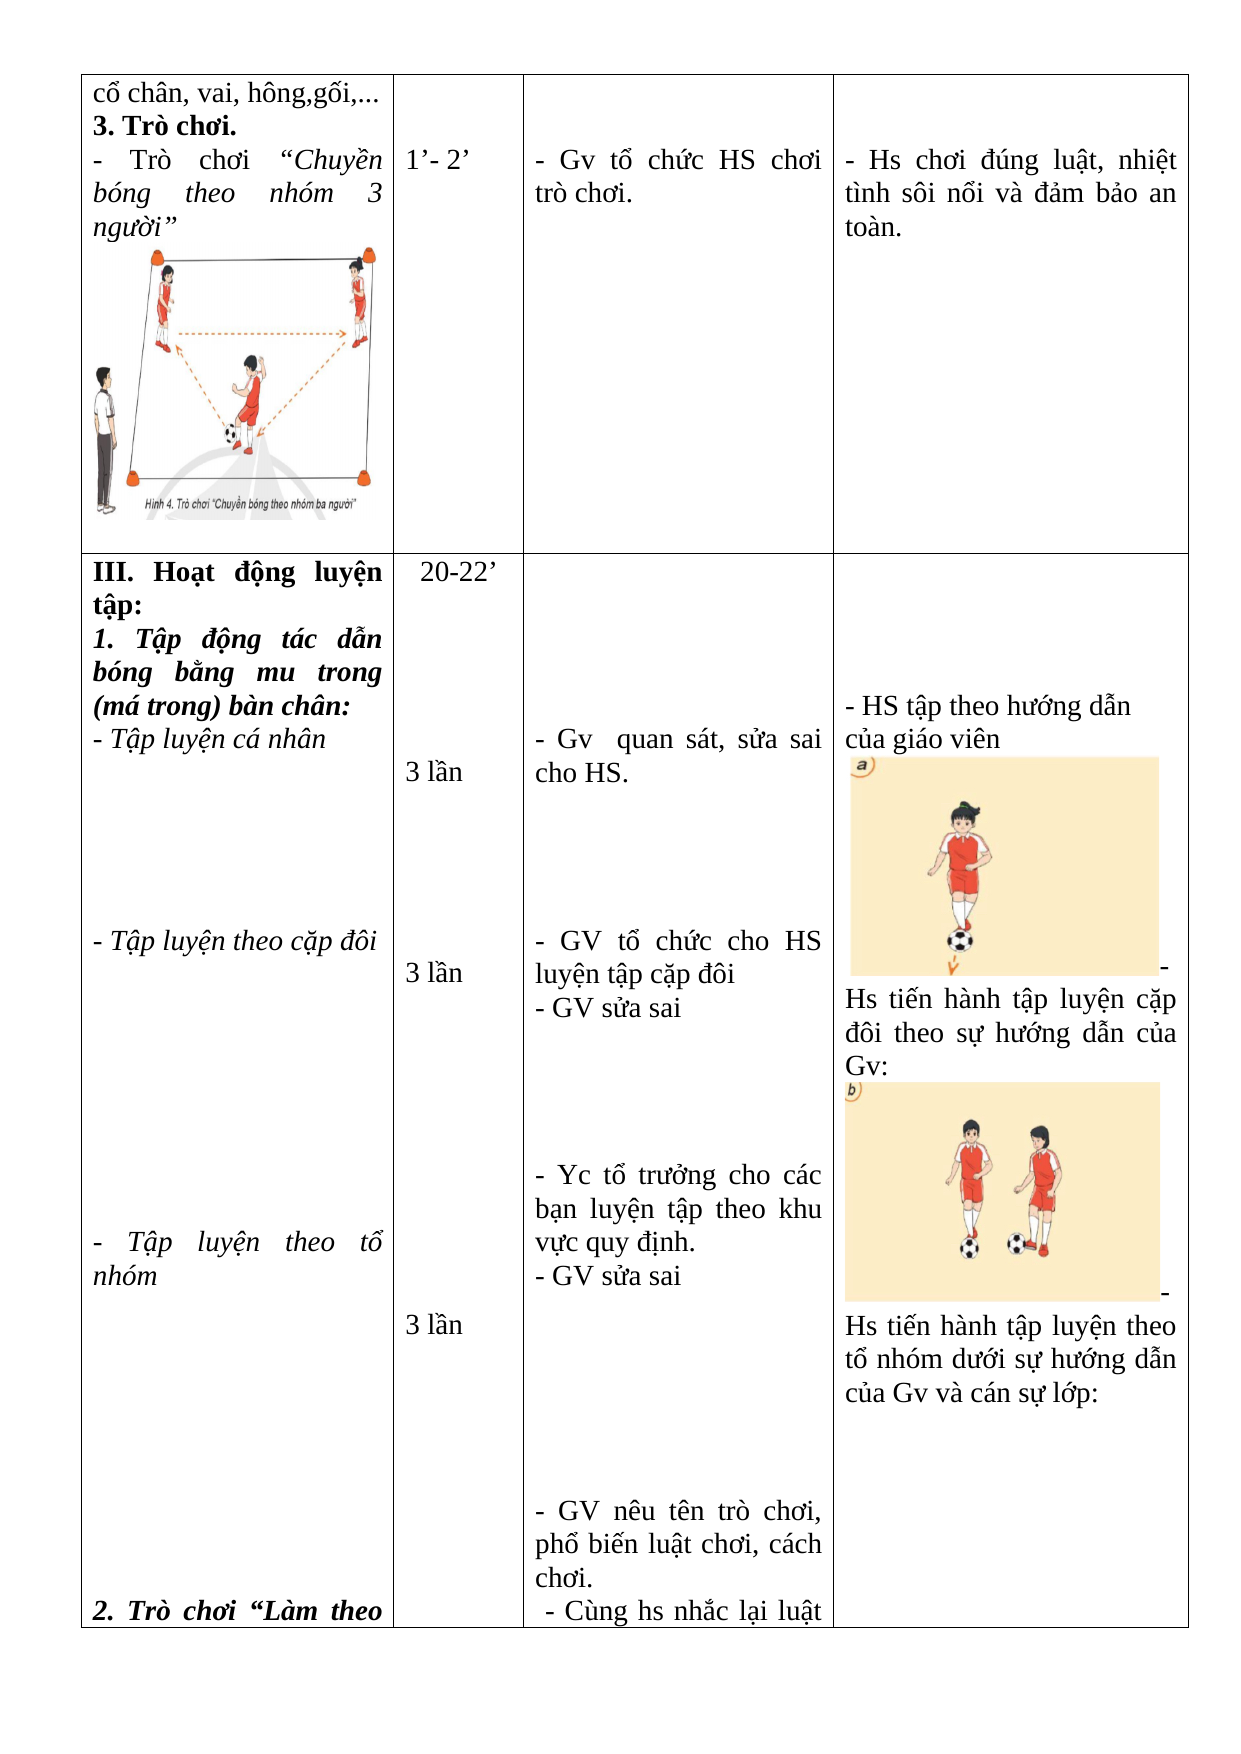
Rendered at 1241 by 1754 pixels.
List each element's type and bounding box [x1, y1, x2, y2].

table_cell [524, 554, 833, 1627]
picture [844, 755, 1160, 976]
table_cell [394, 554, 523, 1627]
picture [844, 1082, 1160, 1302]
table_cell [82, 554, 393, 1627]
picture [92, 242, 378, 520]
table_cell [82, 75, 393, 553]
table_cell [394, 75, 523, 553]
table_cell [524, 75, 833, 553]
table_cell [834, 75, 1188, 553]
table_cell [834, 554, 1188, 1627]
